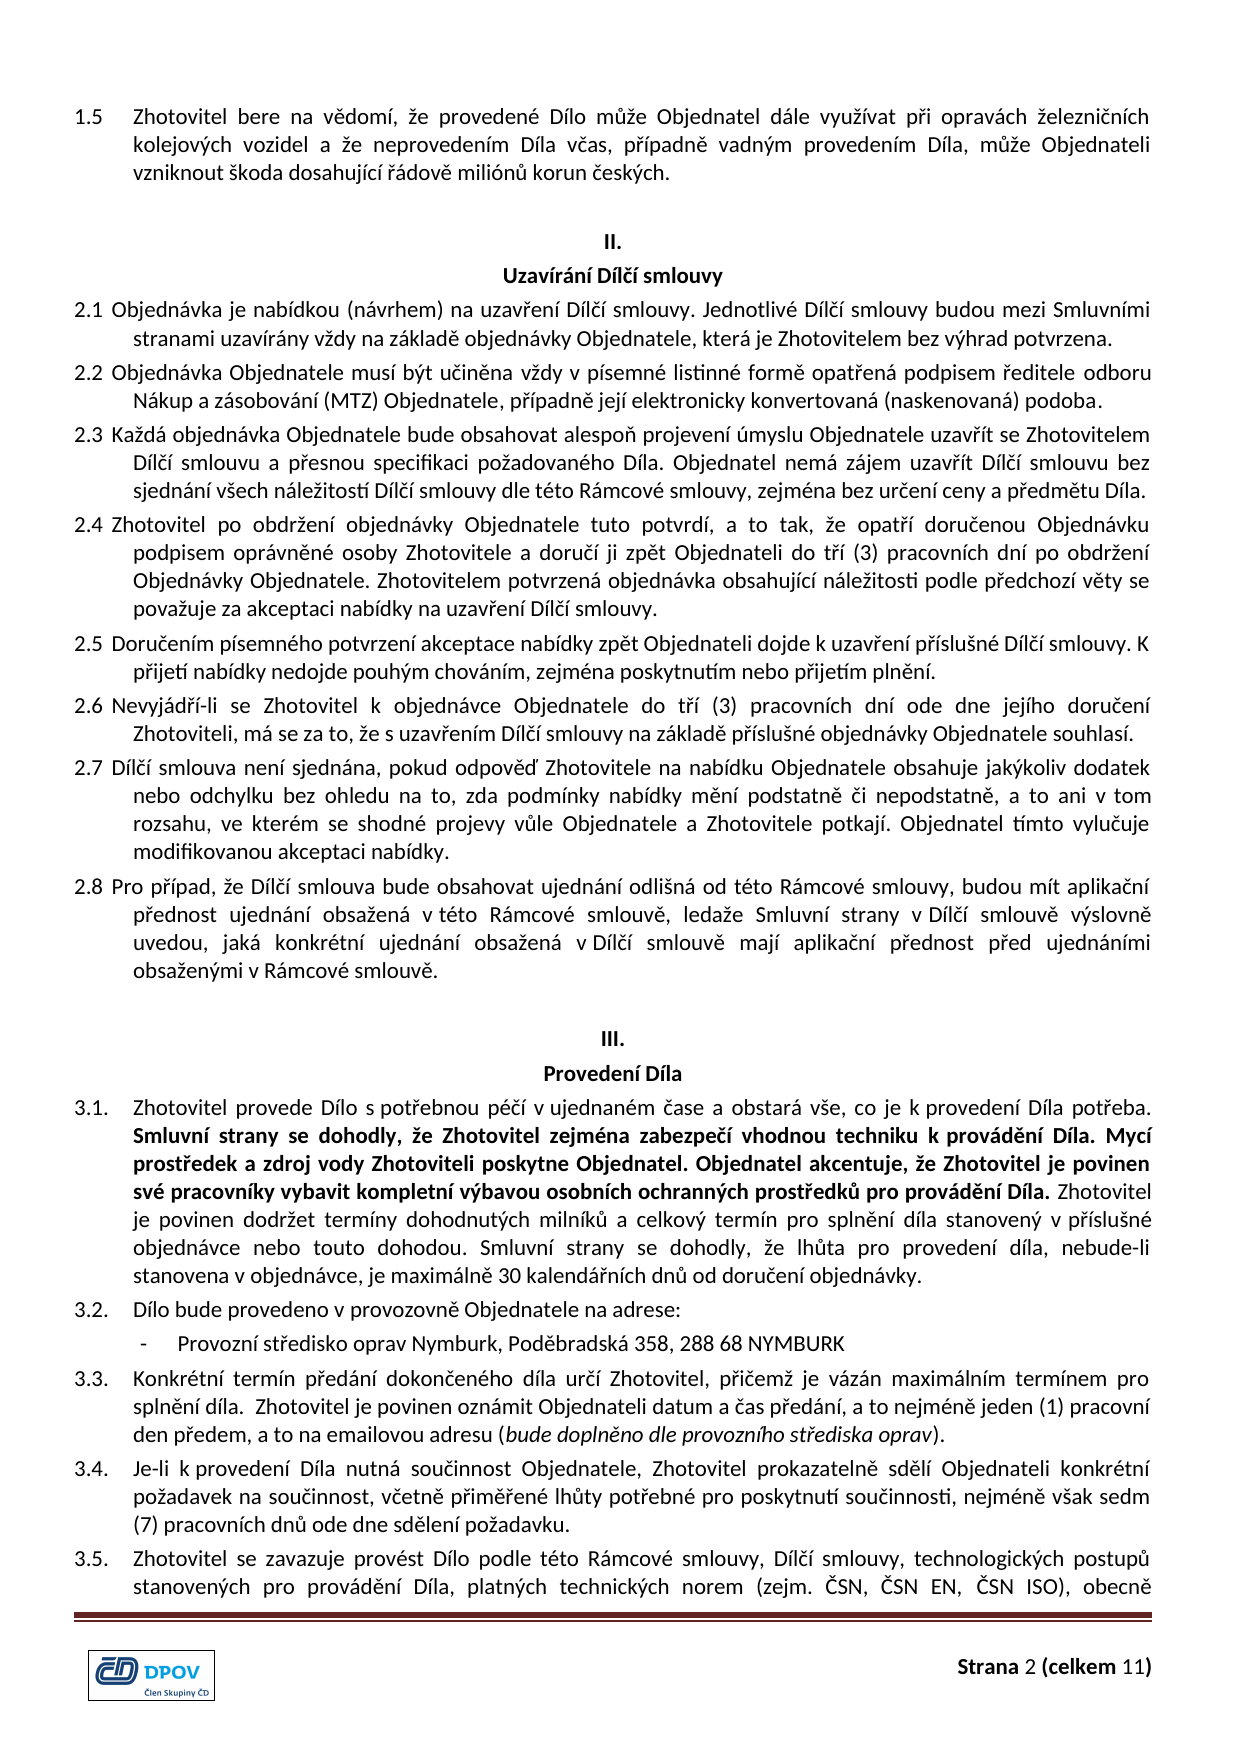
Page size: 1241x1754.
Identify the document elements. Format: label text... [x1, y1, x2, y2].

list Objednávka Objednatele musí být učiněna vždy v písemné listinné formě opatřená podpisem ředitele odboru Nákup a zásobování (MTZ) Objednatele, případně její elektronicky konvertovaná (naskenovaná) podoba. [74, 358, 1152, 414]
text Uzavírání Dílčí smlouvy [74, 261, 1152, 289]
list Každá objednávka Objednatele bude obsahovat alespoň projevení úmyslu Objednatele uzavřít se Zhotovitelem Dílčí smlouvu a přesnou specifikaci požadovaného Díla. Objednatel nemá zájem uzavřít Dílčí smlouvu bez sjednání všech náležitostí Dílčí smlouvy dle této Rámcové smlouvy, zejména bez určení ceny a předmětu Díla. [74, 420, 1152, 504]
list Nevyjádří-li se Zhotovitel k objednávce Objednatele do tří (3) pracovních dní ode dne jejího doručení Zhotoviteli, má se za to, že s uzavřením Dílčí smlouvy na základě příslušné objednávky Objednatele souhlasí. [74, 691, 1152, 747]
list Zhotovitel provede Dílo s potřebnou péčí v ujednaném čase a obstará vše, co je k provedení Díla potřeba. Smluvní strany se dohodly, že Zhotovitel zejména zabezpečí vhodnou techniku k provádění Díla. Mycí prostředek a zdroj vody Zhotoviteli poskytne Objednatel. Objednatel akcentuje, že Zhotovitel je povinen své pracovníky vybavit kompletní výbavou osobních ochranných prostředků pro provádění Díla. Zhotovitel je povinen dodržet termíny dohodnutých milníků a celkový termín pro splnění díla stanovený v příslušné objednávce nebo touto dohodou. Smluvní strany se dohodly, že lhůta pro provedení díla, nebude-li stanovena v objednávce, je maximálně 30 kalendářních dnů od doručení objednávky. [74, 1093, 1152, 1289]
list Provozní středisko oprav Nymburk, Poděbradská 358, 288 68 NYMBURK [140, 1329, 1152, 1358]
text III. [74, 1024, 1152, 1052]
list Doručením písemného potvrzení akceptace nabídky zpět Objednateli dojde k uzavření příslušné Dílčí smlouvy. K přijetí nabídky nedojde pouhým chováním, zejména poskytnutím nebo přijetím plnění. [74, 629, 1152, 685]
list Dílčí smlouva není sjednána, pokud odpověď Zhotovitele na nabídku Objednatele obsahuje jakýkoliv dodatek nebo odchylku bez ohledu na to, zda podmínky nabídky mění podstatně či nepodstatně, a to ani v tom rozsahu, ve kterém se shodné projevy vůle Objednatele a Zhotovitele potkají. Objednatel tímto vylučuje modifikovanou akceptaci nabídky. [74, 753, 1152, 866]
list Objednávka je nabídkou (návrhem) na uzavření Dílčí smlouvy. Jednotlivé Dílčí smlouvy budou mezi Smluvními stranami uzavírány vždy na základě objednávky Objednatele, která je Zhotovitelem bez výhrad potvrzena. [74, 296, 1152, 352]
list Dílo bude provedeno v provozovně Objednatele na adrese: [74, 1295, 1152, 1323]
list Konkrétní termín předání dokončeného díla určí Zhotovitel, přičemž je vázán maximálním termínem pro splnění díla. Zhotovitel je povinen oznámit Objednateli datum a čas předání, a to nejméně jeden (1) pracovní den předem, a to na emailovou adresu (bude doplněno dle provozního střediska oprav). [74, 1364, 1152, 1448]
text II. [74, 227, 1152, 255]
list Je-li k provedení Díla nutná součinnost Objednatele, Zhotovitel prokazatelně sdělí Objednateli konkrétní požadavek na součinnost, včetně přiměřené lhůty potřebné pro poskytnutí součinnosti, nejméně však sedm (7) pracovních dnů ode dne sdělení požadavku. [74, 1454, 1152, 1538]
picture [89, 1651, 214, 1700]
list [74, 1544, 1152, 1601]
list Pro případ, že Dílčí smlouva bude obsahovat ujednání odlišná od této Rámcové smlouvy, budou mít aplikační přednost ujednání obsažená v této Rámcové smlouvě, ledaže Smluvní strany v Dílčí smlouvě výslovně uvedou, jaká konkrétní ujednání obsažená v Dílčí smlouvě mají aplikační přednost před ujednáními obsaženými v Rámcové smlouvě. [74, 872, 1152, 984]
list Zhotovitel bere na vědomí, že provedené Dílo může Objednatel dále využívat při opravách železničních kolejových vozidel a že neprovedením Díla včas, případně vadným provedením Díla, může Objednateli vzniknout škoda dosahující řádově miliónů korun českých. [74, 102, 1152, 187]
text Provedení Díla [74, 1059, 1152, 1087]
list Zhotovitel po obdržení objednávky Objednatele tuto potvrdí, a to tak, že opatří doručenou Objednávku podpisem oprávněné osoby Zhotovitele a doručí ji zpět Objednateli do tří (3) pracovních dní po obdržení Objednávky Objednatele. Zhotovitelem potvrzená objednávka obsahující náležitosti podle předchozí věty se považuje za akceptaci nabídky na uzavření Dílčí smlouvy. [74, 511, 1152, 623]
